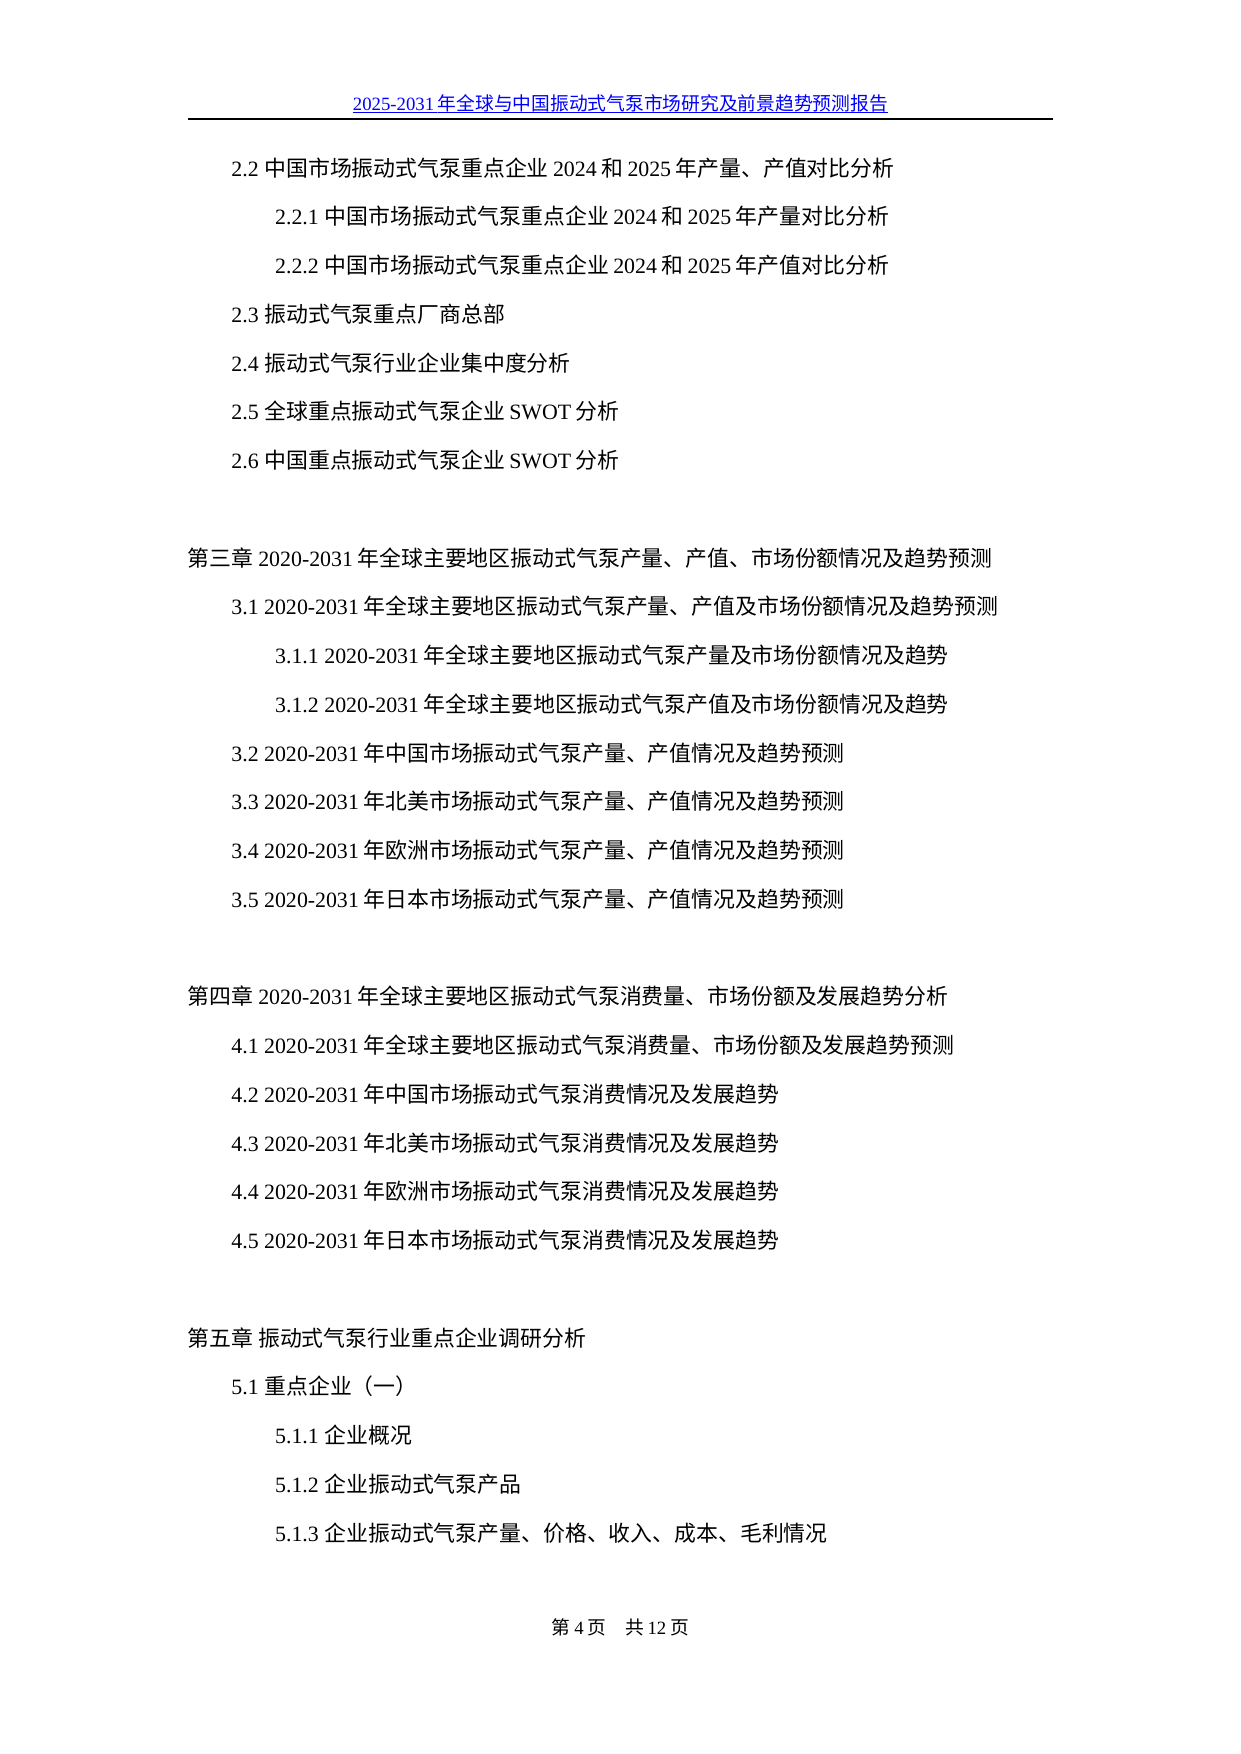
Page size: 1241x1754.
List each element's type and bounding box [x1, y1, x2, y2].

text [187, 150, 1053, 1548]
